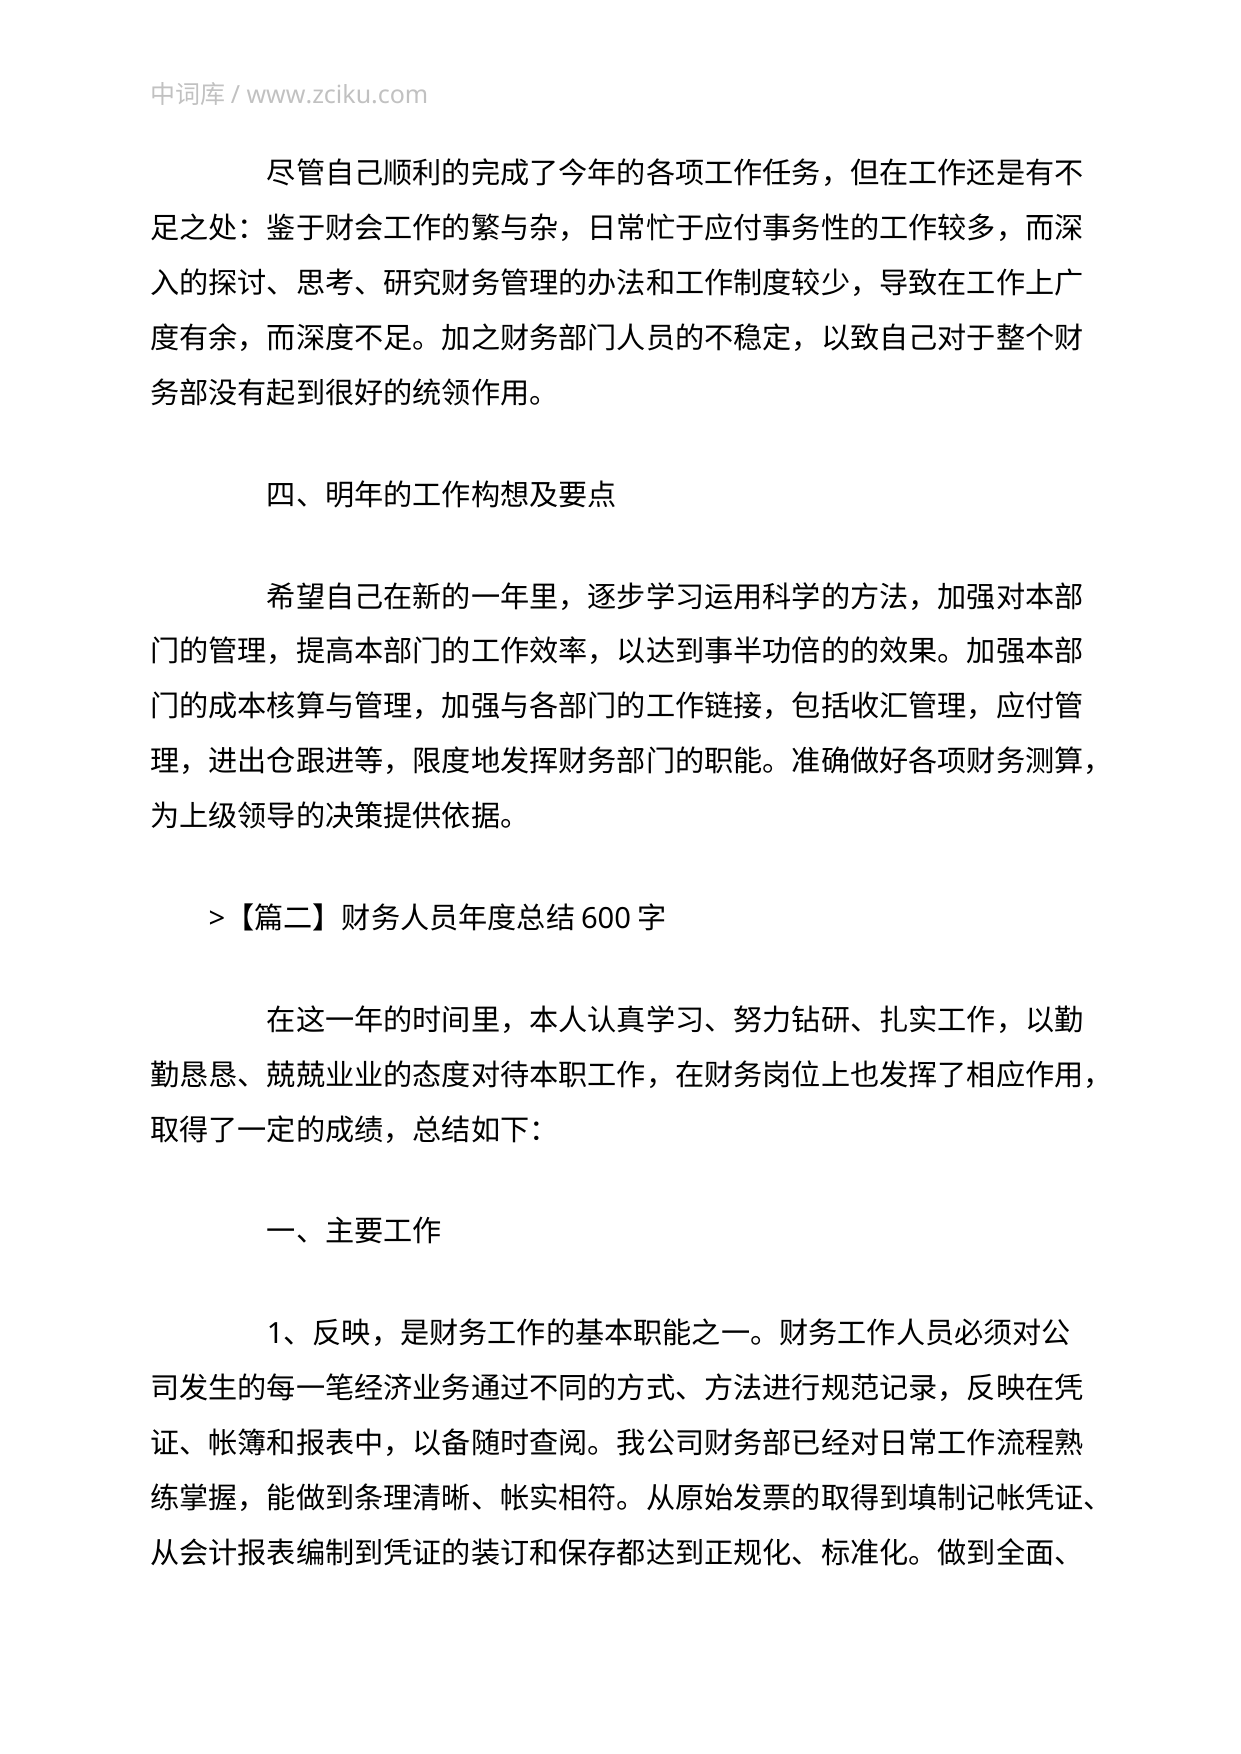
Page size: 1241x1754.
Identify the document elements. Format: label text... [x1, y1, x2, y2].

text 在这一年的时间里，本人认真学习、努力钻研、扎实工作，以勤勤恳恳、兢兢业业的态度对待本职工作，在财务岗位上也发挥了相应作用，取得了一定的成绩，总结如下： [150, 996, 1090, 1148]
text 一、主要工作 [150, 1208, 1090, 1250]
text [150, 1310, 1090, 1572]
text 四、明年的工作构想及要点 [150, 471, 1090, 514]
text >【篇二】财务人员年度总结600字 [150, 894, 1090, 937]
text 尽管自己顺利的完成了今年的各项工作任务，但在工作还是有不足之处：鉴于财会工作的繁与杂，日常忙于应付事务性的工作较多，而深入的探讨、思考、研究财务管理的办法和工作制度较少，导致在工作上广度有余，而深度不足。加之财务部门人员的不稳定，以致自己对于整个财务部没有起到很好的统领作用。 [150, 150, 1090, 412]
text 希望自己在新的一年里，逐步学习运用科学的方法，加强对本部门的管理，提高本部门的工作效率，以达到事半功倍的的效果。加强本部门的成本核算与管理，加强与各部门的工作链接，包括收汇管理，应付管理，进出仓跟进等，限度地发挥财务部门的职能。准确做好各项财务测算，为上级领导的决策提供依据。 [150, 573, 1090, 835]
